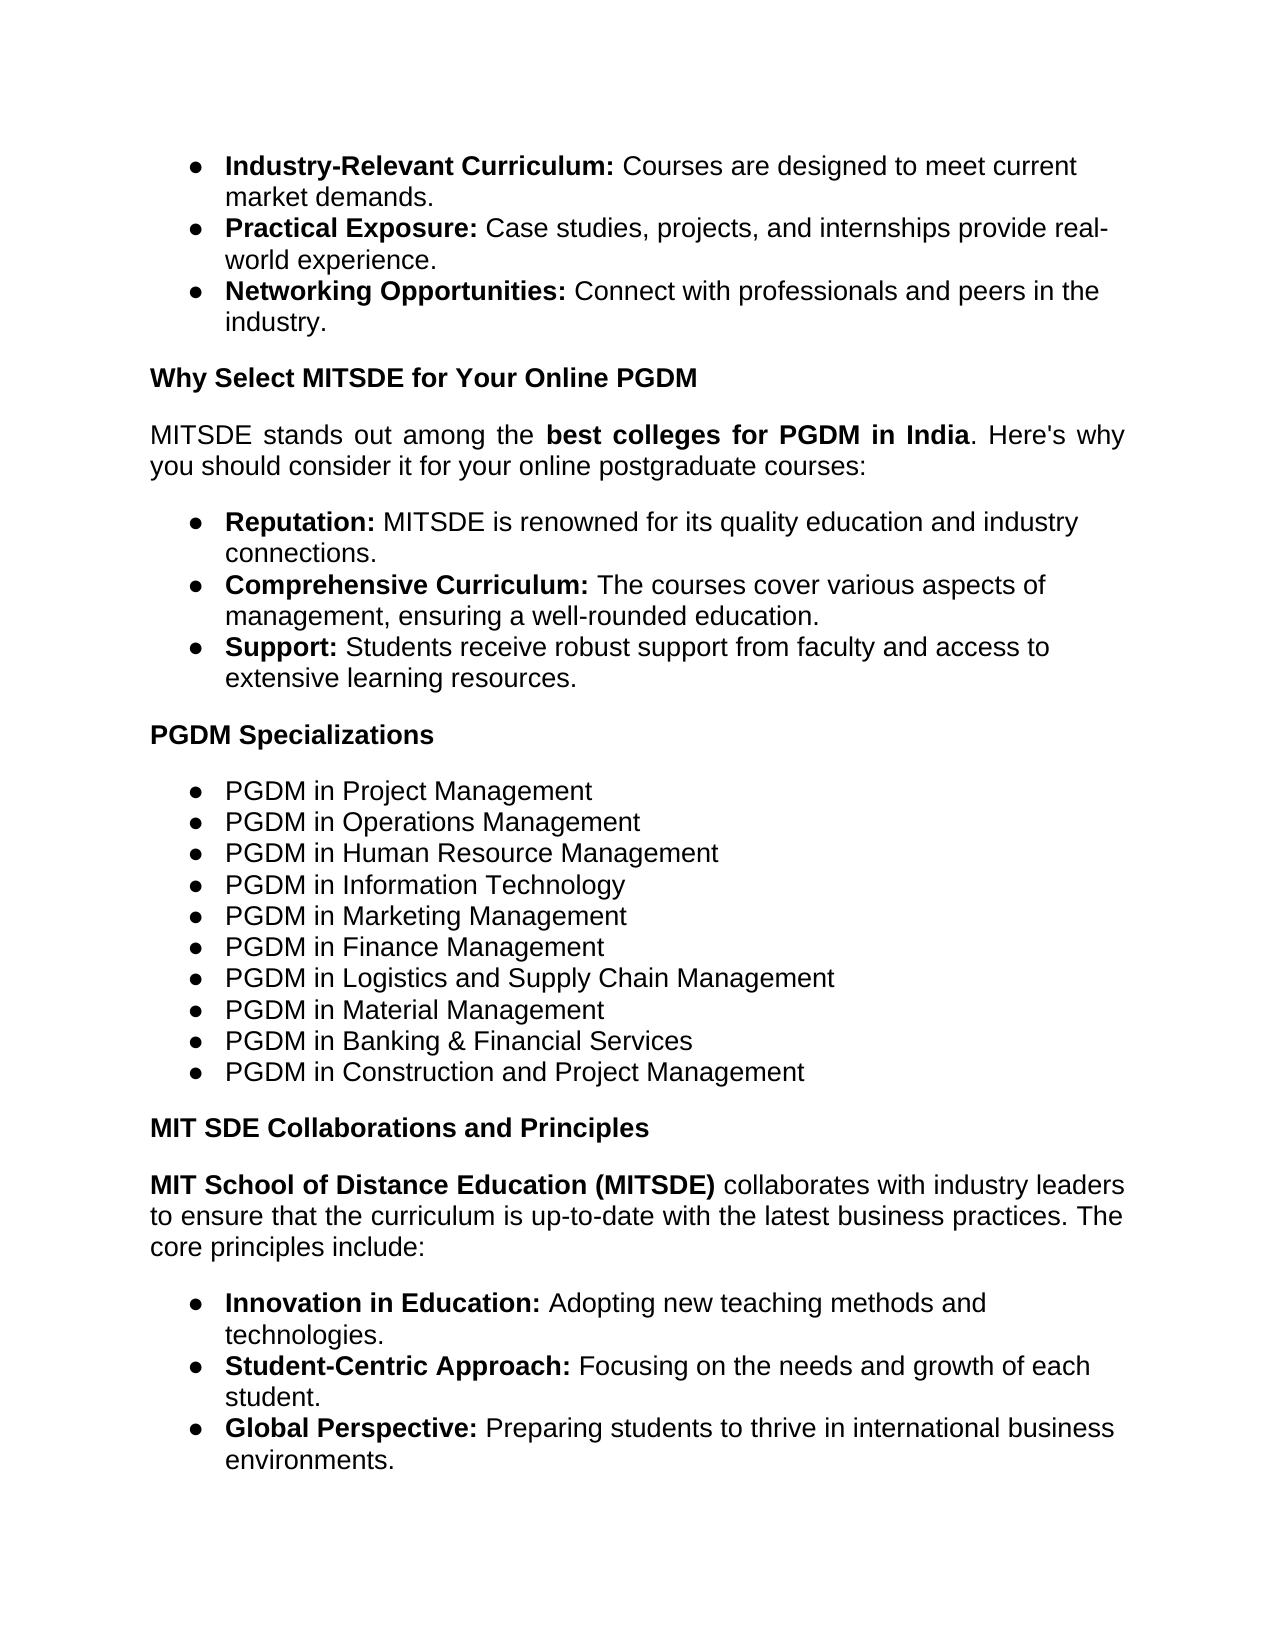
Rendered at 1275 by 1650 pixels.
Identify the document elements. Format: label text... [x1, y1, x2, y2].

list Innovation in Education: Adopting new teaching methods and technologies. [187, 1287, 1125, 1350]
list Student-Centric Approach: Focusing on the needs and growth of each student. [187, 1350, 1125, 1412]
list PGDM in Finance Management [187, 931, 1125, 962]
list PGDM in Human Resource Management [187, 837, 1125, 869]
list PGDM in Logistics and Supply Chain Management [187, 962, 1125, 994]
list Networking Opportunities: Connect with professionals and peers in the industry. [187, 275, 1125, 337]
list Support: Students receive robust support from faculty and access to extensive learning resources. [187, 631, 1125, 694]
text MIT SDE Collaborations and Principles [150, 1112, 1125, 1144]
text MITSDE stands out among the best colleges for PGDM in India. Here's why you should consider it for your online postgraduate courses: [150, 419, 1125, 481]
list Comprehensive Curriculum: The courses cover various aspects of management, ensuring a well-rounded education. [187, 569, 1125, 631]
list PGDM in Marketing Management [187, 900, 1125, 931]
text MIT School of Distance Education (MITSDE) collaborates with industry leaders to ensure that the curriculum is up-to-date with the latest business practices. The core principles include: [150, 1169, 1125, 1262]
list Industry-Relevant Curriculum: Courses are designed to meet current market demands. [187, 150, 1125, 212]
list PGDM in Material Management [187, 994, 1125, 1025]
list Practical Exposure: Case studies, projects, and internships provide real-world experience. [187, 212, 1125, 275]
list PGDM in Construction and Project Management [187, 1056, 1125, 1087]
list Global Perspective: Preparing students to thrive in international business environments. [187, 1412, 1125, 1475]
list PGDM in Project Management [187, 775, 1125, 806]
text PGDM Specializations [150, 719, 1125, 750]
list PGDM in Banking & Financial Services [187, 1025, 1125, 1056]
text Why Select MITSDE for Your Online PGDM [150, 362, 1125, 394]
list Reputation: MITSDE is renowned for its quality education and industry connections. [187, 506, 1125, 569]
list PGDM in Information Technology [187, 869, 1125, 900]
list PGDM in Operations Management [187, 806, 1125, 837]
